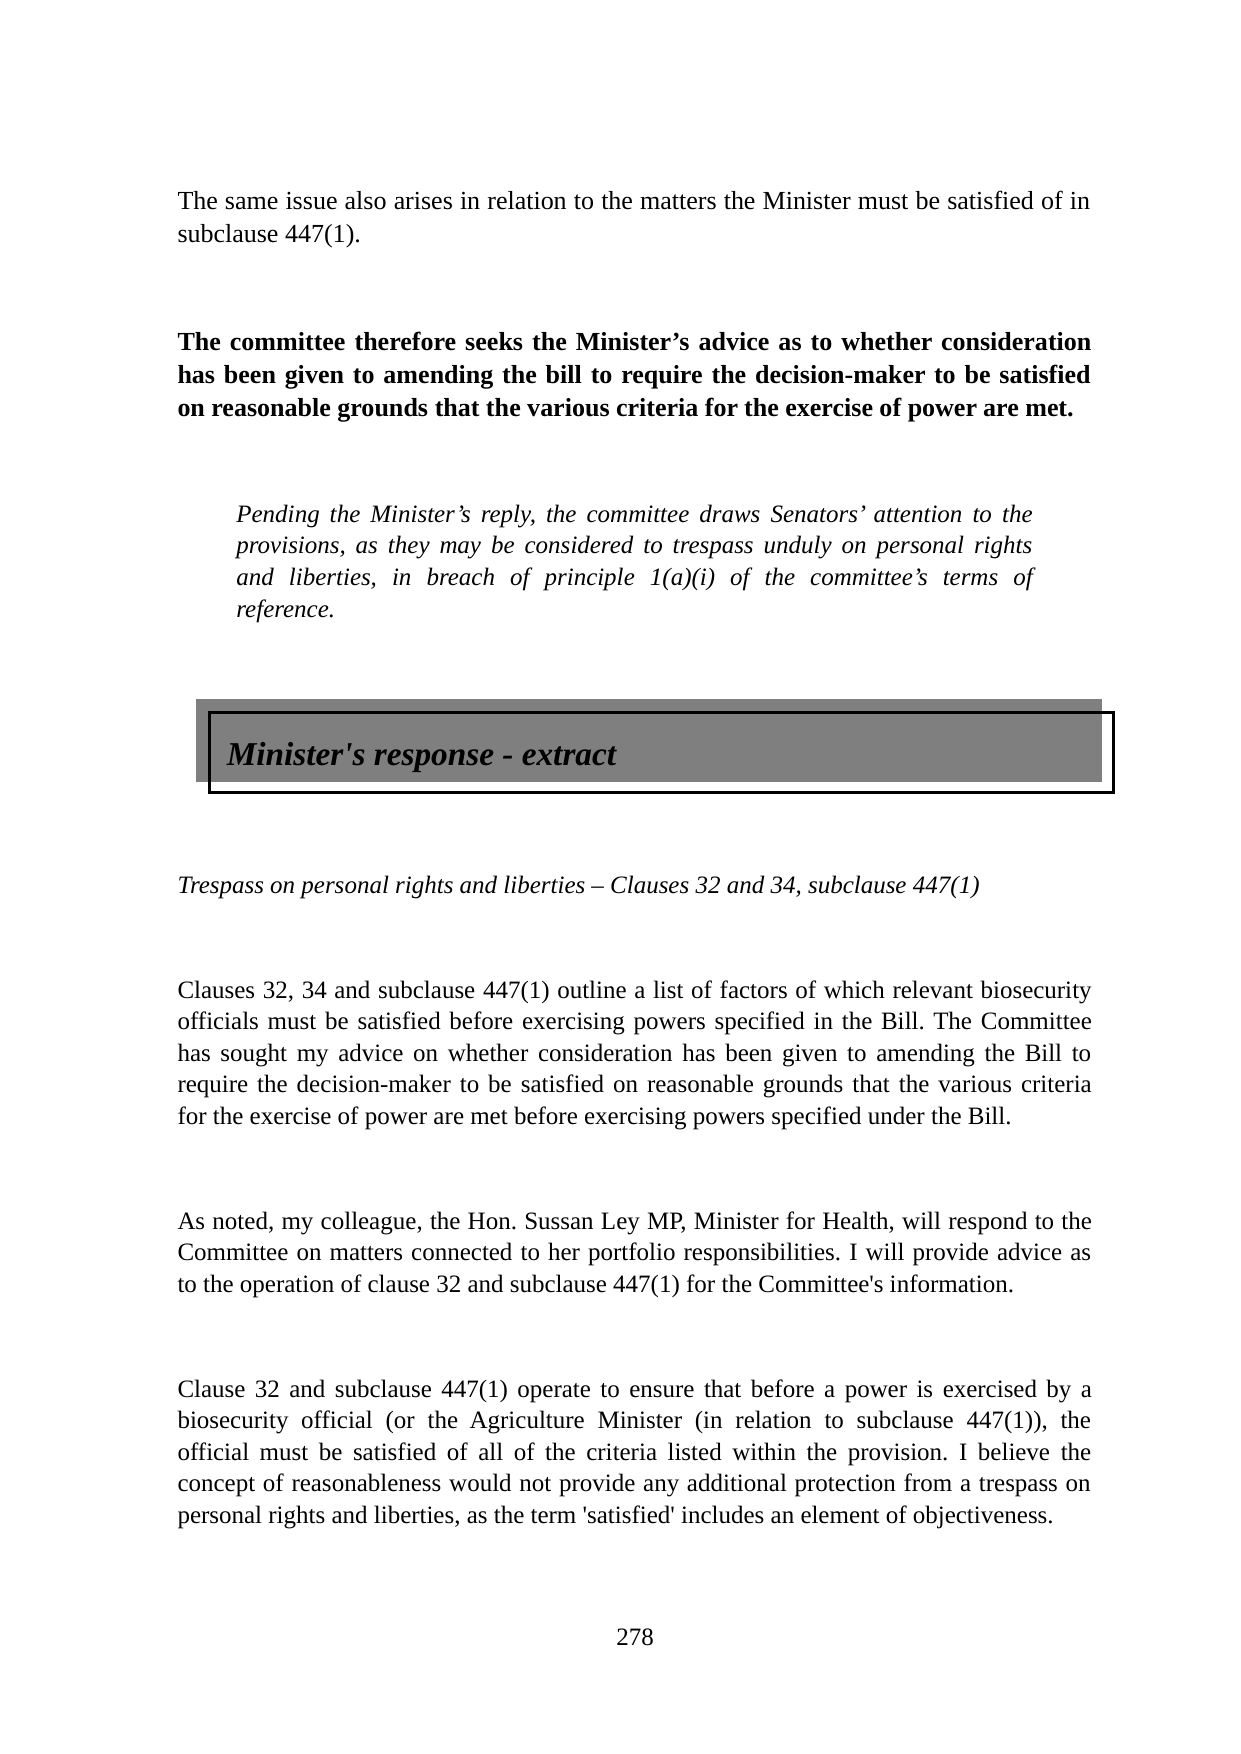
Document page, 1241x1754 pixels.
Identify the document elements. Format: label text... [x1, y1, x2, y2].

text Trespass on personal rights and liberties – Clauses 32 and 34, subclause 447(1) [177, 870, 1092, 899]
text The committee therefore seeks the Minister’s advice as to whether consideration has been given to amending the bill to require the decision-maker to be satisfied on reasonable grounds that the various criteria for the exercise of power are met. [177, 326, 1092, 422]
text The same issue also arises in relation to the matters the Minister must be satisfied of in subclause 447(1). [177, 185, 1092, 248]
text Clause 32 and subclause 447(1) operate to ensure that before a power is exercised by a biosecurity official (or the Agriculture Minister (in relation to subclause 447(1)), the official must be satisfied of all of the criteria listed within the provision. I believe the concept of reasonableness would not provide any additional protection from a trespass on personal rights and liberties, as the term 'satisfied' includes an element of objectiveness. [177, 1374, 1092, 1529]
text As noted, my colleague, the Hon. Sussan Ley MP, Minister for Health, will respond to the Committee on matters connected to her portfolio responsibilities. I will provide advice as to the operation of clause 32 and subclause 447(1) for the Committee's information. [177, 1206, 1092, 1298]
text Pending the Minister’s reply, the committee draws Senators’ attention to the provisions, as they may be considered to trespass unduly on personal rights and liberties, in breach of principle 1(a)(i) of the committee’s terms of reference. [236, 499, 1033, 622]
text Clauses 32, 34 and subclause 447(1) outline a list of factors of which relevant biosecurity officials must be satisfied before exercising powers specified in the Bill. The Committee has sought my advice on whether consideration has been given to amending the Bill to require the decision-maker to be satisfied on reasonable grounds that the various criteria for the exercise of power are met before exercising powers specified under the Bill. [177, 975, 1092, 1130]
